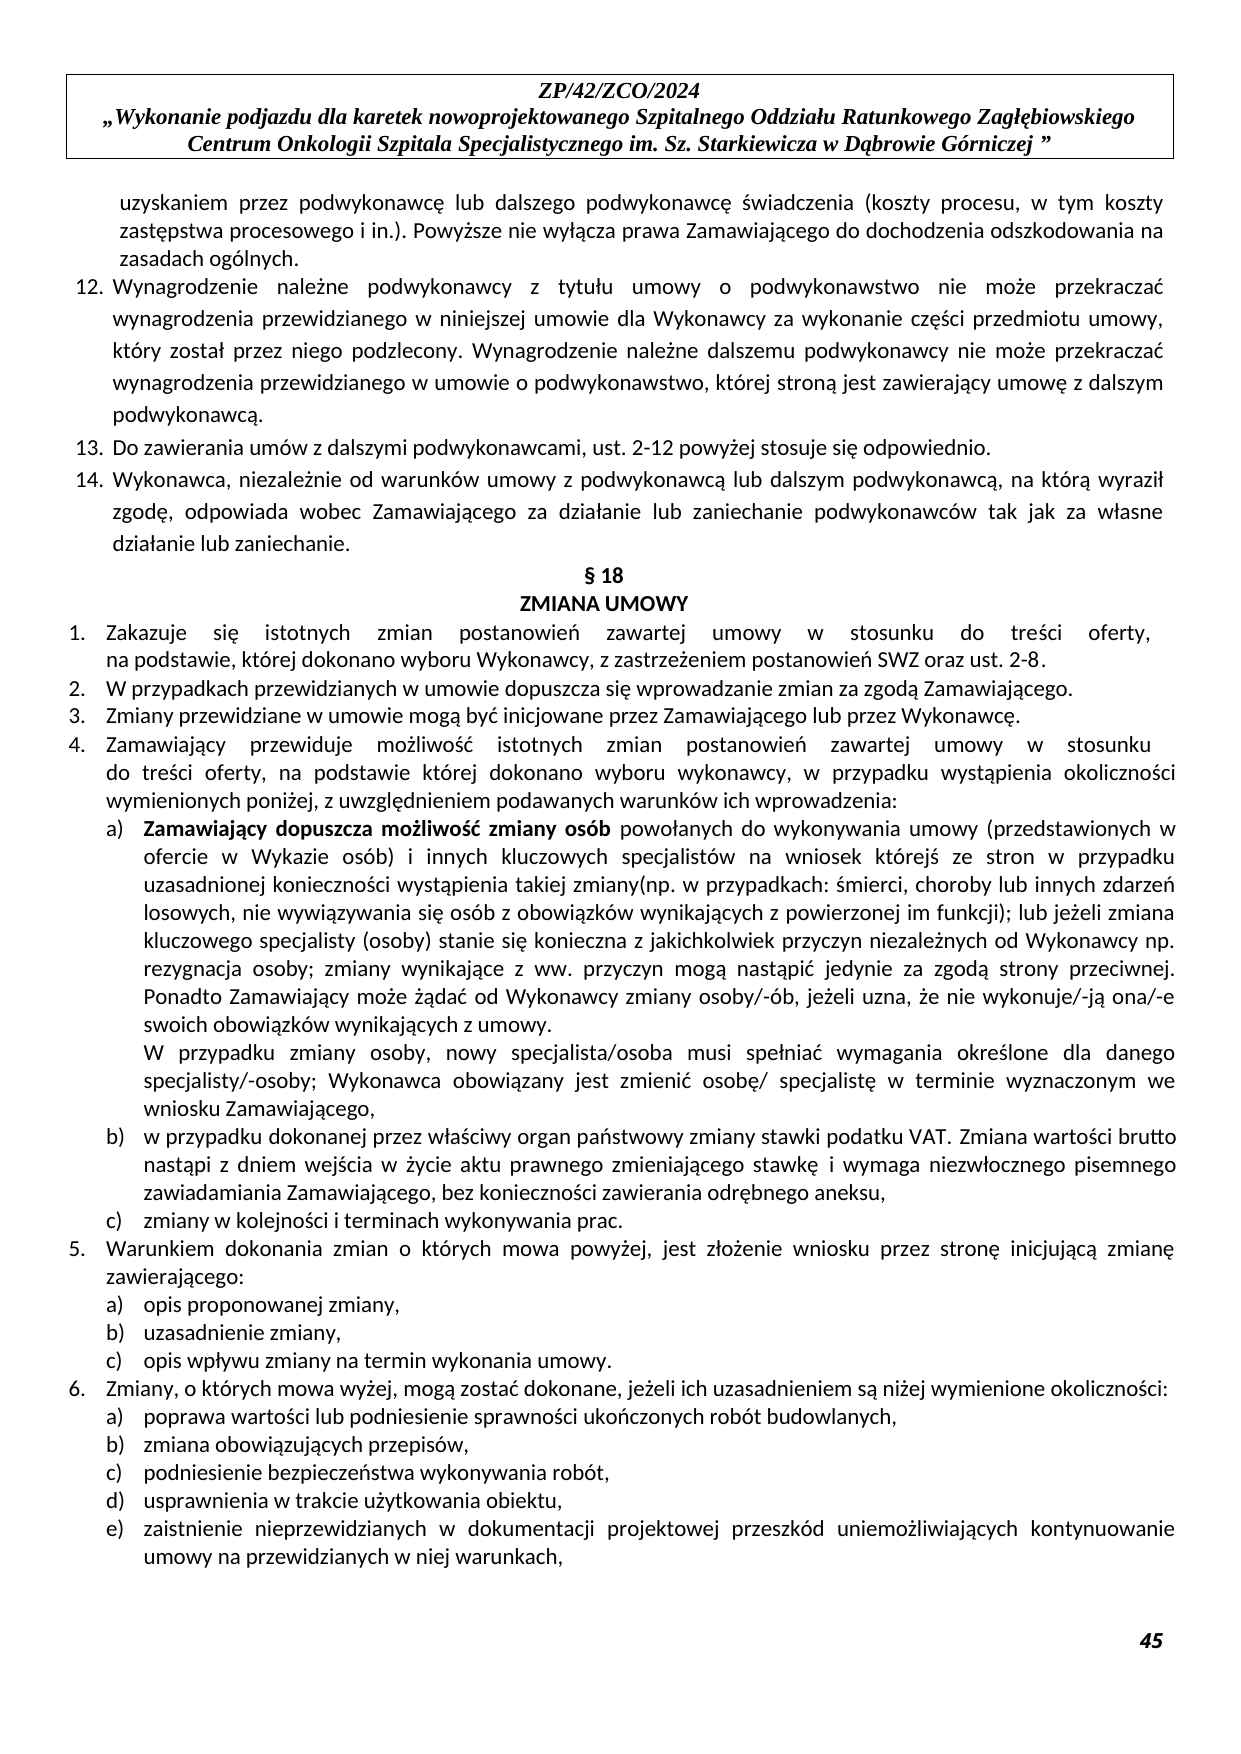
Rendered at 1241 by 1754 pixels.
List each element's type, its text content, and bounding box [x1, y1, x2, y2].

list Warunkiem dokonania zmian o których mowa powyżej, jest złożenie wniosku przez stronę inicjującą zmianę zawierającego: [68, 1234, 1177, 1290]
list Do zawierania umów z dalszymi podwykonawcami, ust. 2-12 powyżej stosuje się odpowiednio. [75, 433, 1165, 461]
list poprawa wartości lub podniesienie sprawności ukończonych robót budowlanych, [106, 1402, 1177, 1430]
list opis wpływu zmiany na termin wykonania umowy. [106, 1346, 1177, 1374]
list Zmiany przewidziane w umowie mogą być inicjowane przez Zamawiającego lub przez Wykonawcę. [68, 702, 1177, 730]
list Zmiany, o których mowa wyżej, mogą zostać dokonane, jeżeli ich uzasadnieniem są niżej wymienione okoliczności: [68, 1374, 1177, 1402]
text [119, 188, 1165, 272]
list uzasadnienie zmiany, [106, 1318, 1177, 1346]
list Wykonawca, niezależnie od warunków umowy z podwykonawcą lub dalszym podwykonawcą, na którą wyraził zgodę, odpowiada wobec Zamawiającego za działanie lub zaniechanie podwykonawców tak jak za własne działanie lub zaniechanie. [75, 465, 1165, 557]
text § 18 [31, 562, 1177, 589]
list w przypadku dokonanej przez właściwy organ państwowy zmiany stawki podatku VAT. Zmiana wartości brutto nastąpi z dniem wejścia w życie aktu prawnego zmieniającego stawkę i wymaga niezwłocznego pisemnego zawiadamiania Zamawiającego, bez konieczności zawierania odrębnego aneksu, [106, 1122, 1177, 1206]
list zmiany w kolejności i terminach wykonywania prac. [106, 1206, 1177, 1234]
list Zakazuje się istotnych zmian postanowień zawartej umowy w stosunku do treści oferty, na podstawie, której dokonano wyboru Wykonawcy, z zastrzeżeniem postanowień SWZ oraz ust. 2-8. [68, 618, 1177, 674]
list opis proponowanej zmiany, [106, 1290, 1177, 1318]
list Zamawiający przewiduje możliwość istotnych zmian postanowień zawartej umowy w stosunku do treści oferty, na podstawie której dokonano wyboru wykonawcy, w przypadku wystąpienia okoliczności wymienionych poniżej, z uwzględnieniem podawanych warunków ich wprowadzenia: [68, 730, 1177, 814]
list zaistnienie nieprzewidzianych w dokumentacji projektowej przeszkód uniemożliwiających kontynuowanie umowy na przewidzianych w niej warunkach, [106, 1514, 1177, 1570]
list usprawnienia w trakcie użytkowania obiektu, [106, 1486, 1177, 1514]
list podniesienie bezpieczeństwa wykonywania robót, [106, 1458, 1177, 1486]
list zmiana obowiązujących przepisów, [106, 1430, 1177, 1458]
list W przypadkach przewidzianych w umowie dopuszcza się wprowadzanie zmian za zgodą Zamawiającego. [68, 674, 1177, 702]
text ZMIANA UMOWY [31, 589, 1177, 618]
list Zamawiający dopuszcza możliwość zmiany osób powołanych do wykonywania umowy (przedstawionych w ofercie w Wykazie osób) i innych kluczowych specjalistów na wniosek którejś ze stron w przypadku uzasadnionej konieczności wystąpienia takiej zmiany(np. w przypadkach: śmierci, choroby lub innych zdarzeń losowych, nie wywiązywania się osób z obowiązków wynikających z powierzonej im funkcji); lub jeżeli zmiana kluczowego specjalisty (osoby) stanie się konieczna z jakichkolwiek przyczyn niezależnych od Wykonawcy np. rezygnacja osoby; zmiany wynikające z ww. przyczyn mogą nastąpić jedynie za zgodą strony przeciwnej. Ponadto Zamawiający może żądać od Wykonawcy zmiany osoby/-ób, jeżeli uzna, że nie wykonuje/-ją ona/-e swoich obowiązków wynikających z umowy. W przypadku zmiany osoby, nowy specjalista/osoba musi spełniać wymagania określone dla danego specjalisty/-osoby; Wykonawca obowiązany jest zmienić osobę/ specjalistę w terminie wyznaczonym we wniosku Zamawiającego, [106, 814, 1177, 1122]
list Wynagrodzenie należne podwykonawcy z tytułu umowy o podwykonawstwo nie może przekraczać wynagrodzenia przewidzianego w niniejszej umowie dla Wykonawcy za wykonanie części przedmiotu umowy, który został przez niego podzlecony. Wynagrodzenie należne dalszemu podwykonawcy nie może przekraczać wynagrodzenia przewidzianego w umowie o podwykonawstwo, której stroną jest zawierający umowę z dalszym podwykonawcą. [75, 272, 1165, 429]
